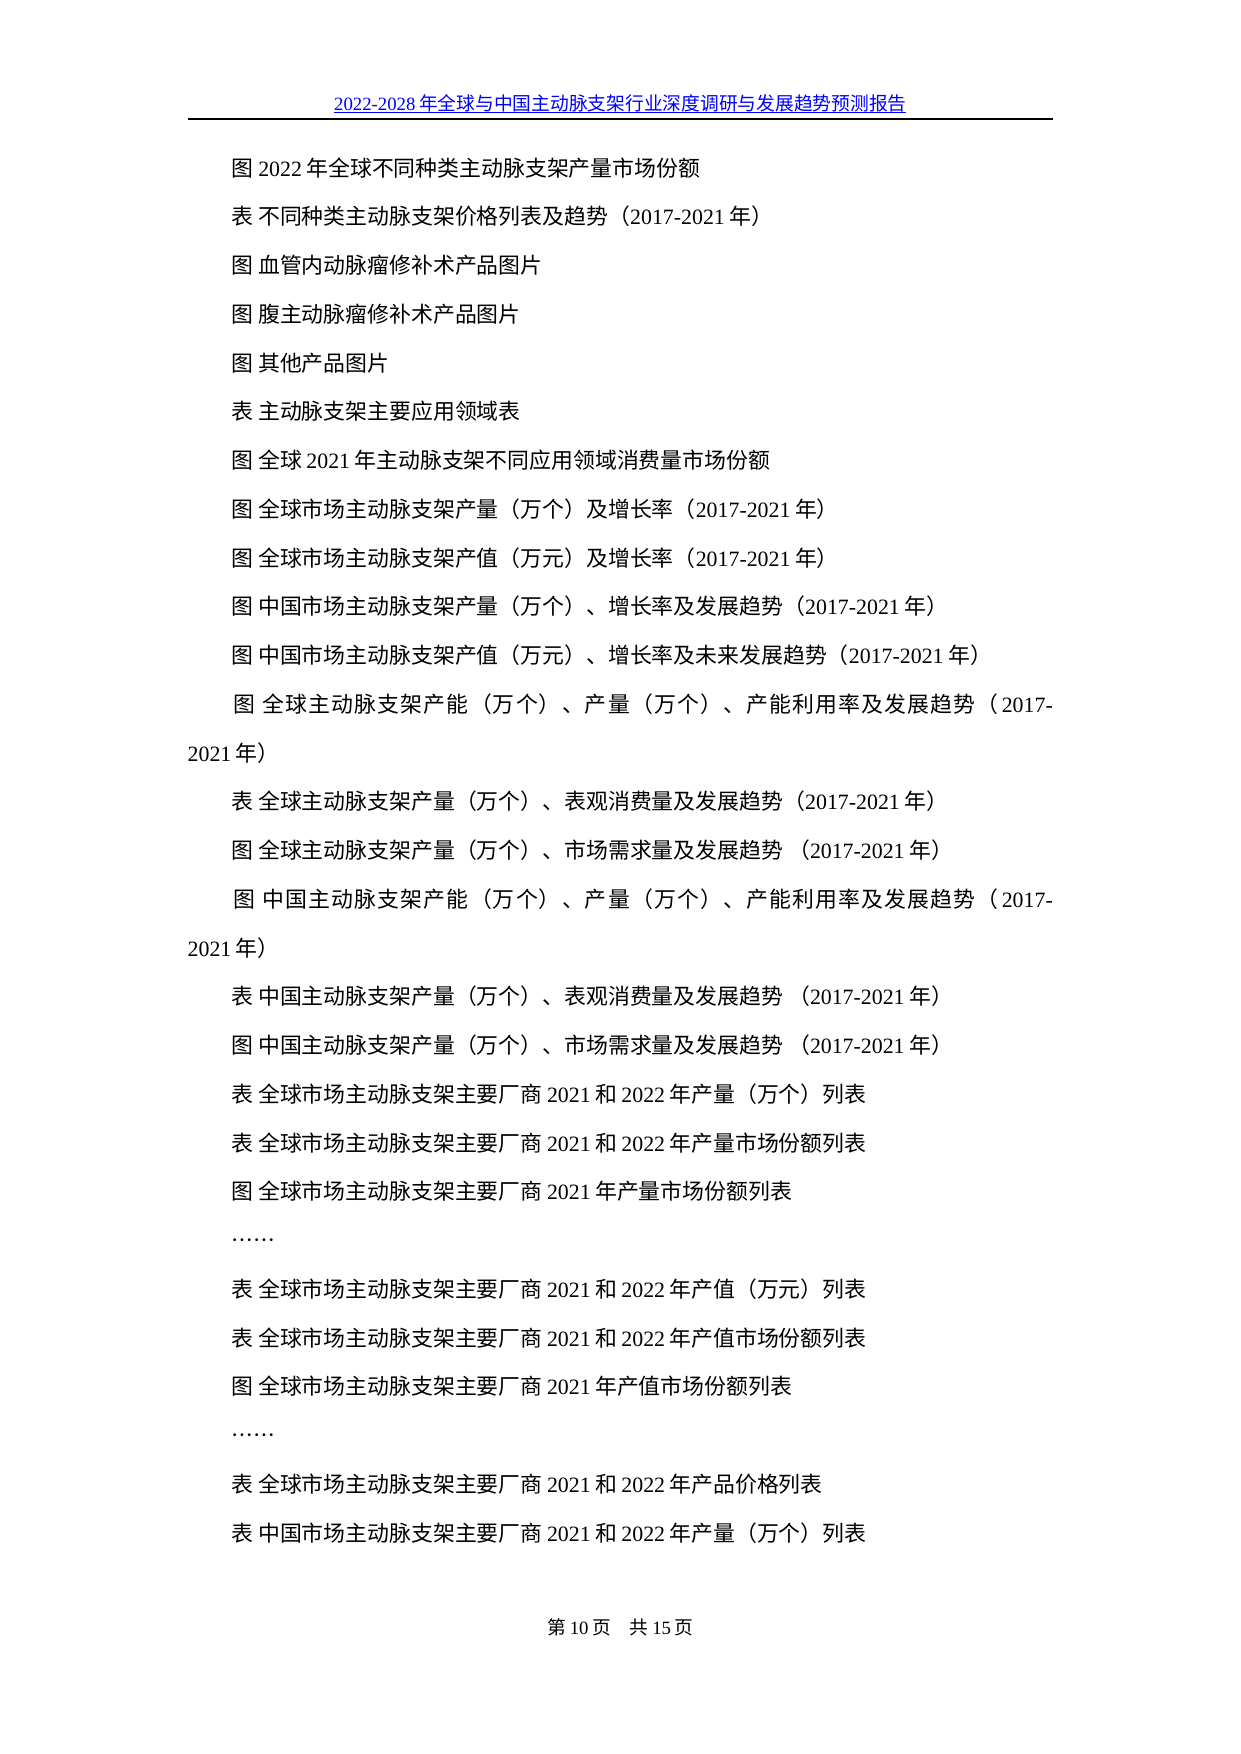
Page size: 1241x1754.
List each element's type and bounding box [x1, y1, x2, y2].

text [187, 150, 1053, 1548]
